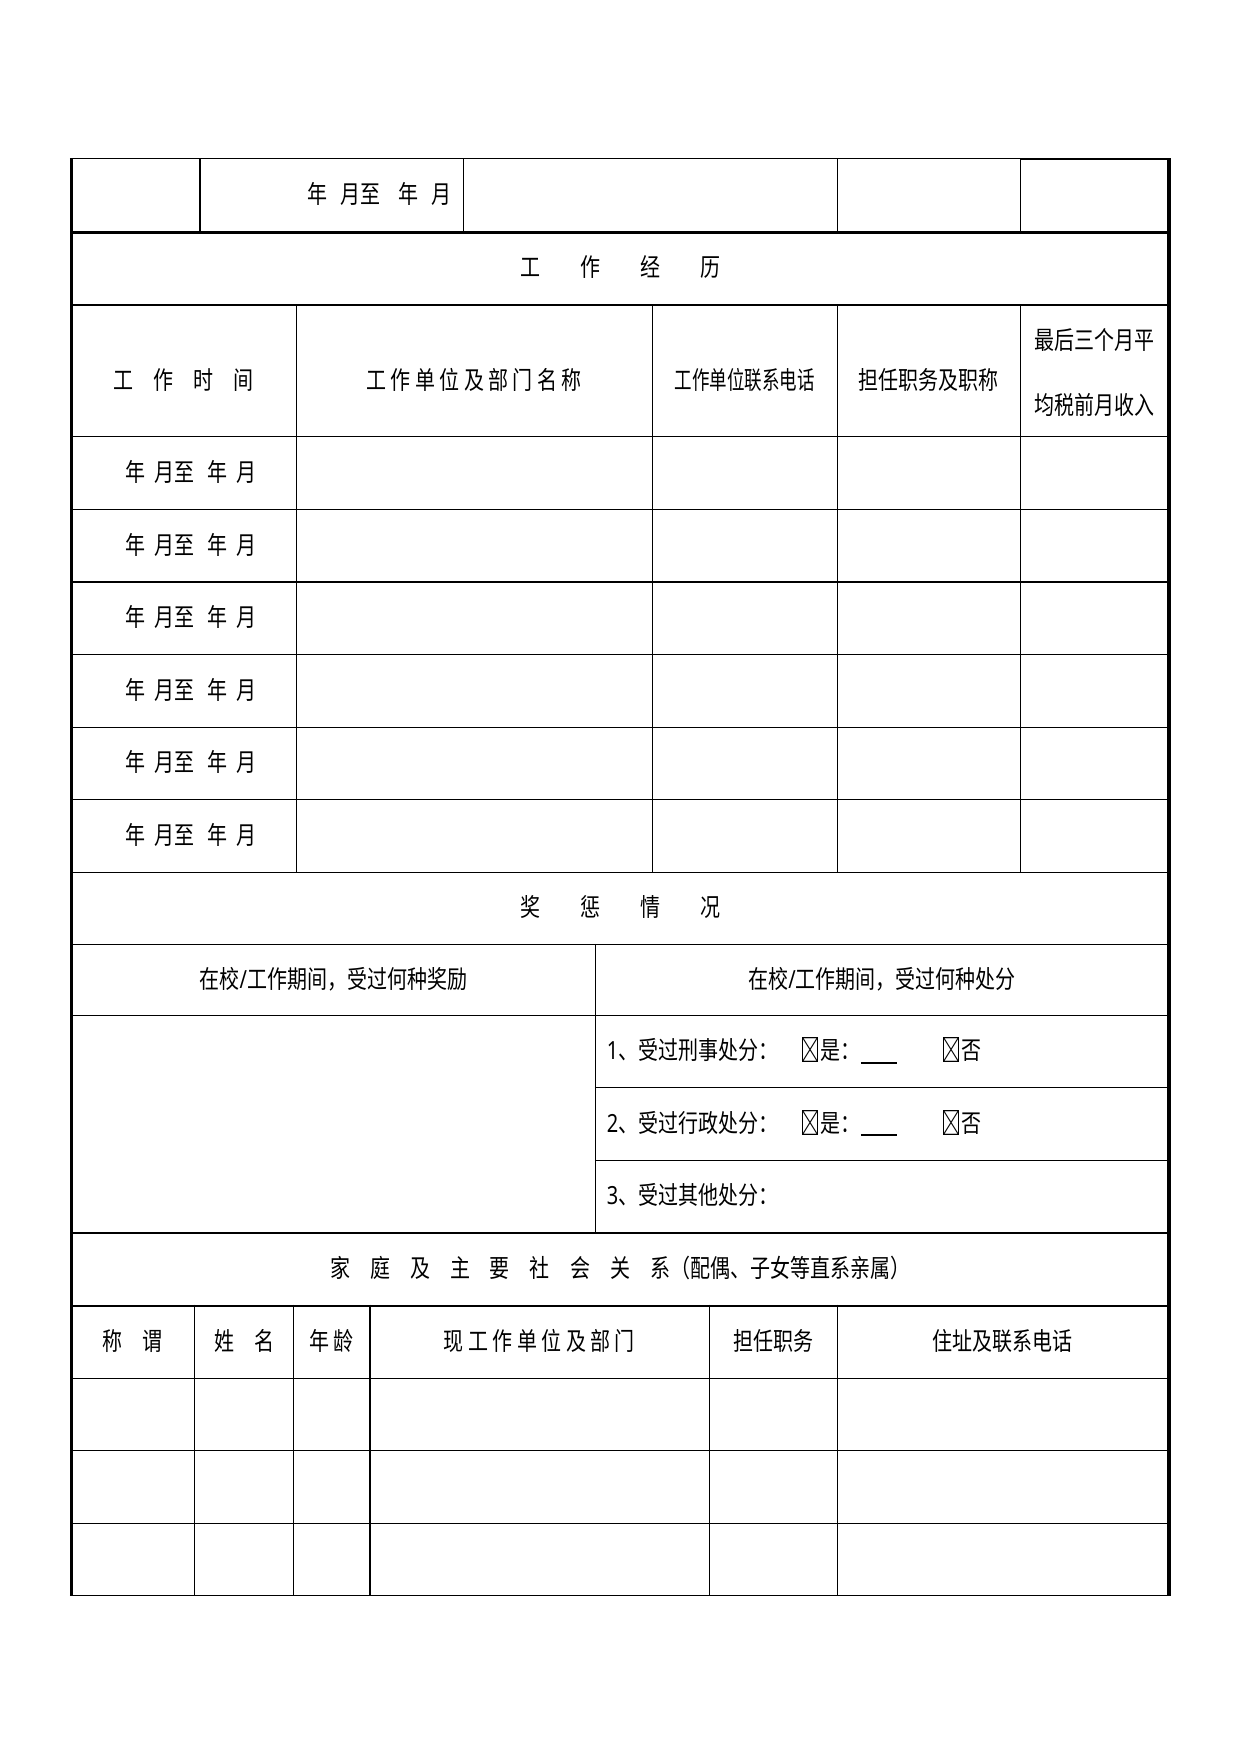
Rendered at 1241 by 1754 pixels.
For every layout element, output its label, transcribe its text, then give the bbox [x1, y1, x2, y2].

table_cell 年 月至 年 月 [73, 728, 296, 799]
table_cell [371, 1379, 709, 1450]
table_cell 最后三个月平均税前月收入 [1021, 306, 1167, 436]
table_cell 工 作 时 间 [73, 306, 296, 436]
table_cell [297, 655, 652, 727]
table_cell [1021, 160, 1167, 231]
table_cell [838, 1524, 1167, 1595]
table_cell [73, 1451, 194, 1523]
table_cell [838, 655, 1020, 727]
table_cell [1021, 655, 1167, 727]
table_cell [710, 1451, 837, 1523]
table_cell [653, 510, 837, 581]
table_cell 家 庭 及 主 要 社 会 关 系（配偶、子女等直系亲属） [73, 1234, 1167, 1304]
table_cell 担任职务 [710, 1307, 837, 1377]
table_cell 1、受过刑事处分： 是： 否 [596, 1016, 1167, 1087]
table_cell [838, 437, 1020, 509]
table_cell 担任职务及职称 [838, 306, 1020, 436]
table_cell [371, 1451, 709, 1523]
table_cell 年 龄 [294, 1307, 369, 1377]
table_cell [838, 800, 1020, 872]
table_cell [73, 1524, 194, 1595]
table_cell [195, 1451, 293, 1523]
table_cell 工作单位联系电话 [653, 306, 837, 436]
table_cell [653, 728, 837, 799]
table_cell 2、受过行政处分： 是： 否 [596, 1088, 1167, 1159]
table_cell [73, 159, 199, 231]
table_cell 称 谓 [73, 1307, 194, 1377]
table_cell 年 月至 年 月 [201, 159, 463, 231]
table_cell [294, 1451, 369, 1523]
table_cell 年 月至 年 月 [73, 510, 296, 581]
table_cell 工 作 经 历 [73, 234, 1167, 304]
table_cell [1021, 800, 1167, 872]
table_cell 在校/工作期间，受过何种奖励 [73, 945, 595, 1015]
table_cell [838, 159, 1020, 231]
table_cell [195, 1524, 293, 1595]
table_cell [710, 1379, 837, 1450]
table_cell 姓 名 [195, 1307, 293, 1377]
table_cell [73, 1379, 194, 1450]
table_cell [838, 510, 1020, 581]
table_cell 年 月至 年 月 [73, 583, 296, 654]
table_cell 年 月至 年 月 [73, 655, 296, 727]
table_cell [838, 1451, 1167, 1523]
table_cell 奖 惩 情 况 [73, 873, 1167, 944]
table_cell [653, 655, 837, 727]
table_cell [838, 1379, 1167, 1450]
table_cell [297, 583, 652, 654]
table_cell [297, 728, 652, 799]
table_cell 年 月至 年 月 [73, 800, 296, 872]
table_cell [73, 1016, 595, 1232]
table_cell 年 月至 年 月 [73, 437, 296, 509]
table_cell [1021, 510, 1167, 581]
table_cell [653, 437, 837, 509]
table_cell [371, 1524, 709, 1595]
table_cell 现 工 作 单 位 及 部 门 [371, 1307, 709, 1377]
table_cell [838, 728, 1020, 799]
table_cell 在校/工作期间，受过何种处分 [596, 945, 1167, 1015]
table_cell [1021, 728, 1167, 799]
table_cell [653, 583, 837, 654]
table_cell 工 作 单 位 及 部 门 名 称 [297, 306, 652, 436]
table_cell [297, 437, 652, 509]
table_cell [838, 583, 1020, 654]
table_cell [1021, 437, 1167, 509]
table_cell [294, 1379, 369, 1450]
table_cell [464, 159, 837, 231]
table_cell [195, 1379, 293, 1450]
table_cell [297, 510, 652, 581]
table_cell 3、受过其他处分： [596, 1161, 1167, 1232]
table_cell [653, 800, 837, 872]
table_cell [1021, 583, 1167, 654]
table_cell [710, 1524, 837, 1595]
table_cell [294, 1524, 369, 1595]
table_cell 住址及联系电话 [838, 1307, 1167, 1377]
table_cell [297, 800, 652, 872]
